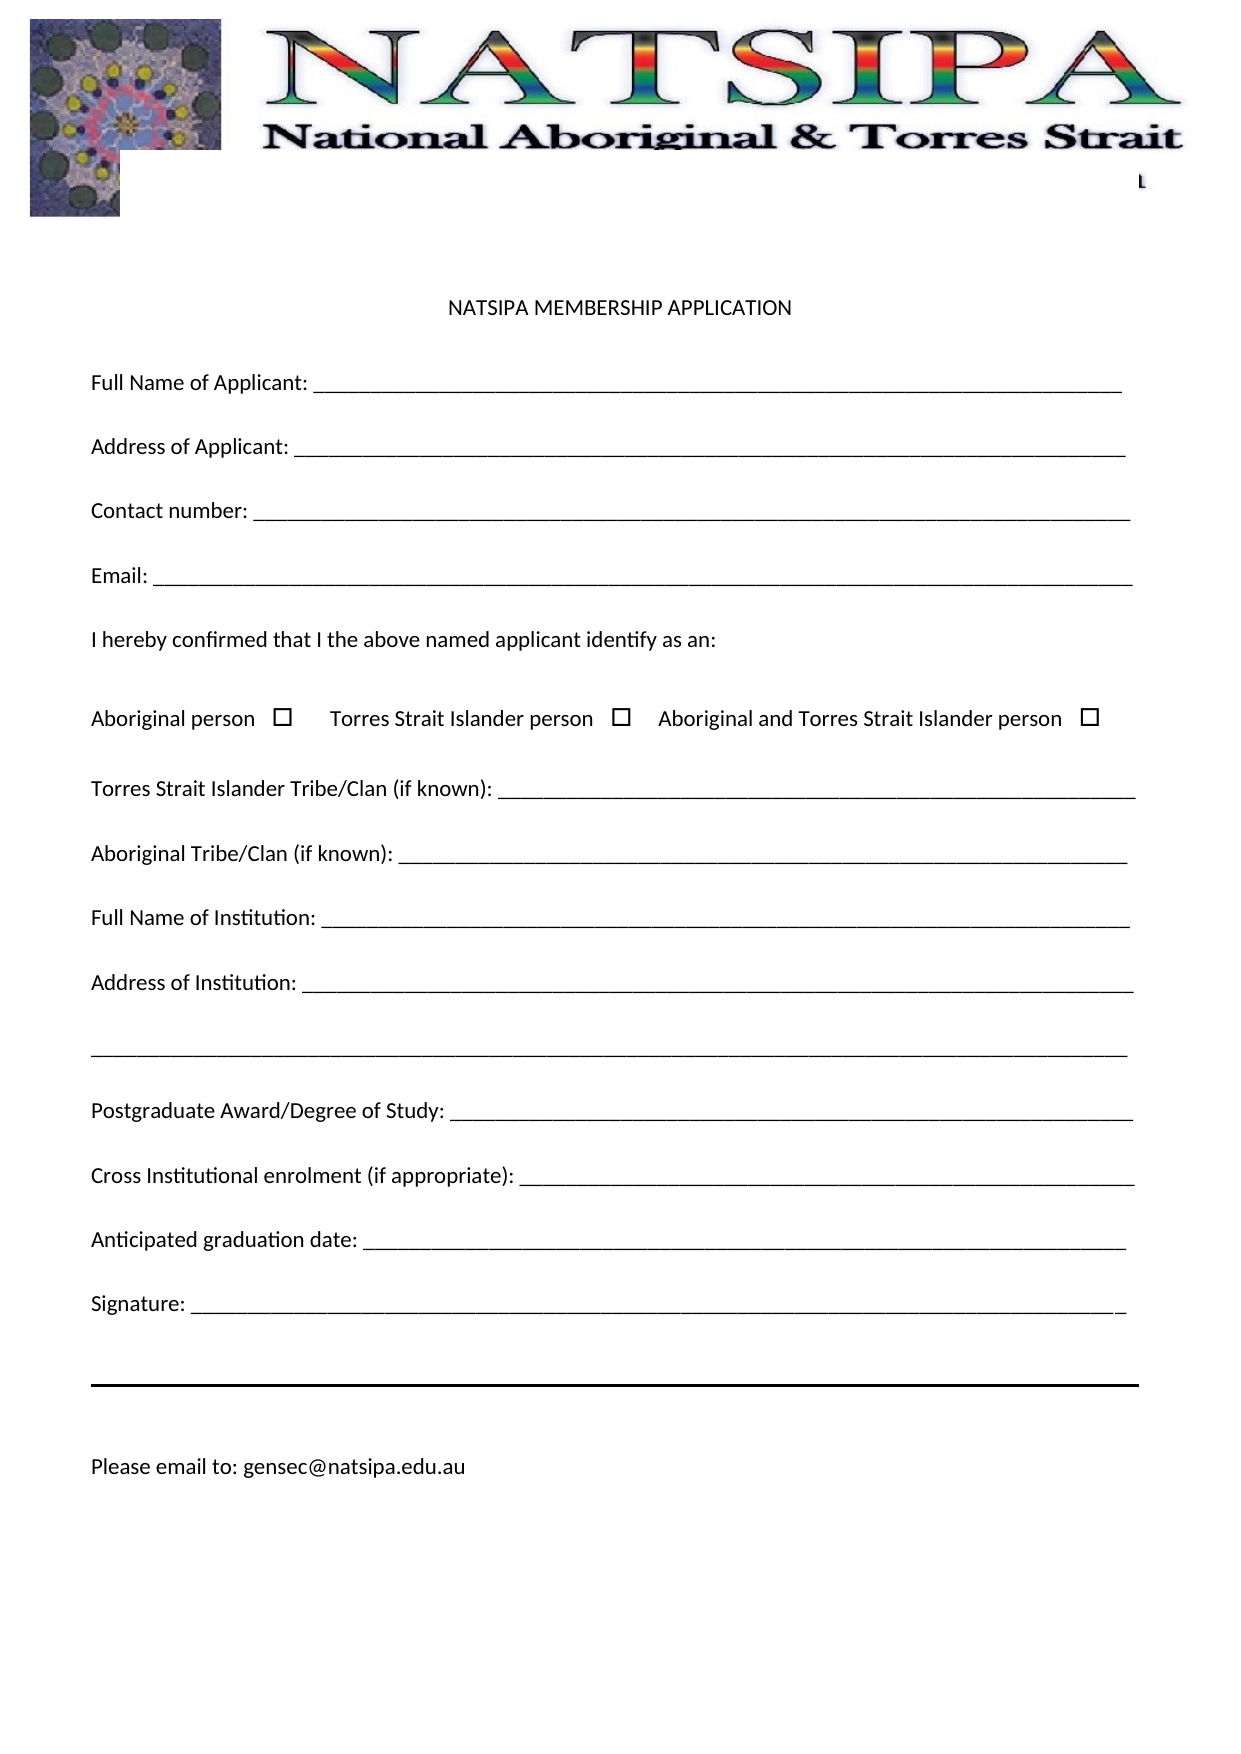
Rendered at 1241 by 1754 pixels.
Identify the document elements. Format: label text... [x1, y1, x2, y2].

text Signature: __________________________________________________________________________________ [91, 1289, 1139, 1317]
text Aboriginal person □ Torres Strait Islander person □ Aboriginal and Torres Strait Islander person □ [91, 689, 1139, 735]
text Email: ______________________________________________________________________________________ [91, 561, 1139, 589]
text NATSIPA MEMBERSHIP APPLICATION [150, 293, 1090, 322]
text Please email to: gensec@natsipa.edu.au [91, 1452, 1139, 1480]
text Address of Applicant: _________________________________________________________________________ [91, 432, 1139, 460]
text Anticipated graduation date: ___________________________________________________________________ [91, 1225, 1139, 1253]
text I hereby confirmed that I the above named applicant identify as an: [91, 625, 1139, 653]
text Aboriginal Tribe/Clan (if known): ________________________________________________________________ [91, 839, 1139, 867]
text Full Name of Institution: _______________________________________________________________________ [91, 903, 1139, 931]
text Address of Institution: _________________________________________________________________________ [91, 968, 1139, 996]
text Postgraduate Award/Degree of Study: ____________________________________________________________ [91, 1096, 1139, 1124]
text Full Name of Applicant: _______________________________________________________________________ [91, 368, 1139, 396]
text Contact number: _____________________________________________________________________________ [91, 496, 1139, 524]
text ___________________________________________________________________________________________ [91, 1032, 1139, 1060]
text Torres Strait Islander Tribe/Clan (if known): ________________________________________________________ [91, 774, 1139, 802]
picture [29, 19, 1210, 218]
text Cross Institutional enrolment (if appropriate): ______________________________________________________ [91, 1161, 1139, 1189]
